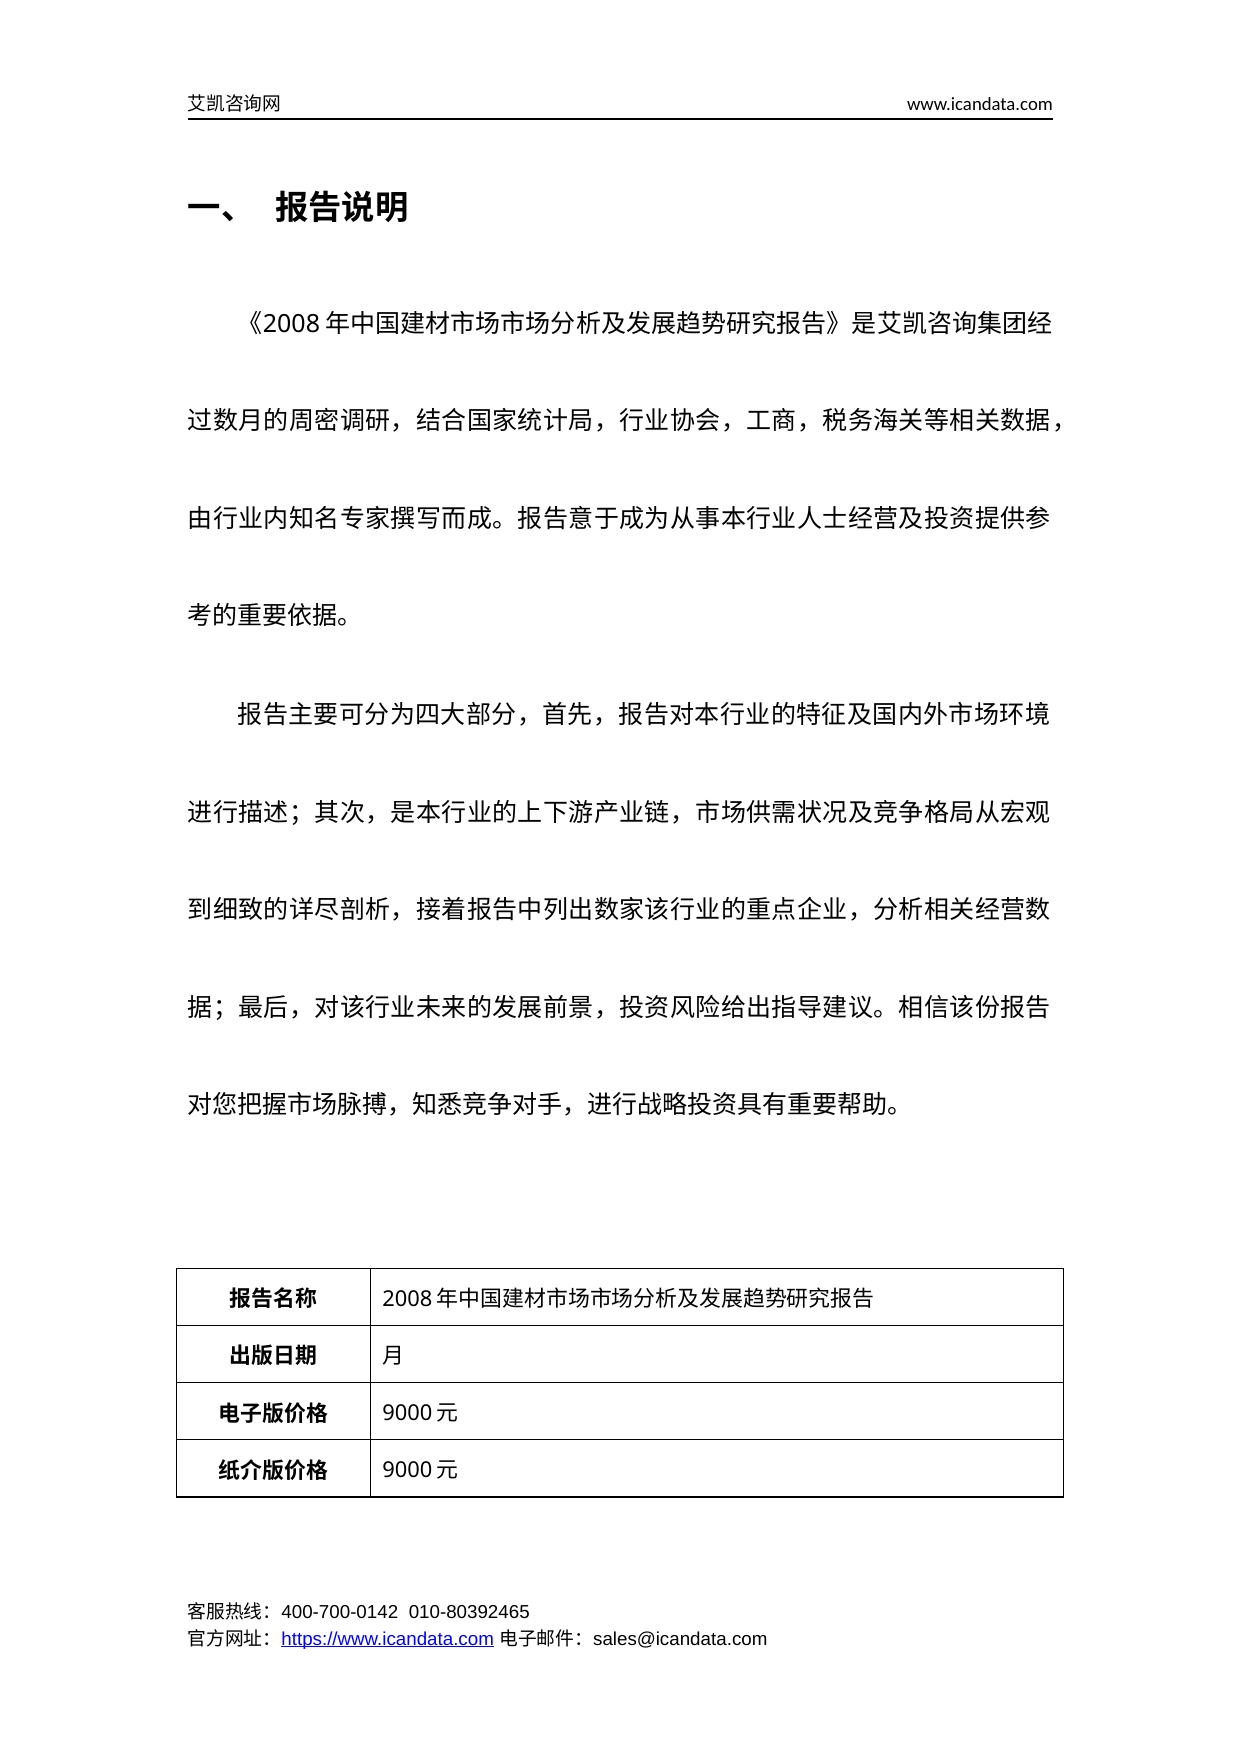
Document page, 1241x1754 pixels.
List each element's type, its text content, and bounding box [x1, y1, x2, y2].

table_header 2008年中国建材市场市场分析及发展趋势研究报告 [371, 1269, 1063, 1325]
table_cell 9000元 [371, 1383, 1063, 1439]
table_cell 电子版价格 [177, 1383, 370, 1439]
table_cell 9000元 [371, 1440, 1063, 1496]
table_cell 月 [371, 1326, 1063, 1382]
table_cell 出版日期 [177, 1326, 370, 1382]
table_header 报告名称 [177, 1269, 370, 1325]
text 《2008年中国建材市场市场分析及发展趋势研究报告》是艾凯咨询集团经过数月的周密调研，结合国家统计局，行业协会，工商，税务海关等相关数据，由行业内知名专家撰写而成。报告意于成为从事本行业人士经营及投资提供参考的重要依据。 [187, 289, 1053, 646]
text 报告主要可分为四大部分，首先，报告对本行业的特征及国内外市场环境进行描述；其次，是本行业的上下游产业链，市场供需状况及竞争格局从宏观到细致的详尽剖析，接着报告中列出数家该行业的重点企业，分析相关经营数据；最后，对该行业未来的发展前景，投资风险给出指导建议。相信该份报告对您把握市场脉搏，知悉竞争对手，进行战略投资具有重要帮助。 [187, 681, 1053, 1136]
subtitle 报告说明 [187, 172, 1053, 237]
table_cell 纸介版价格 [177, 1440, 370, 1496]
